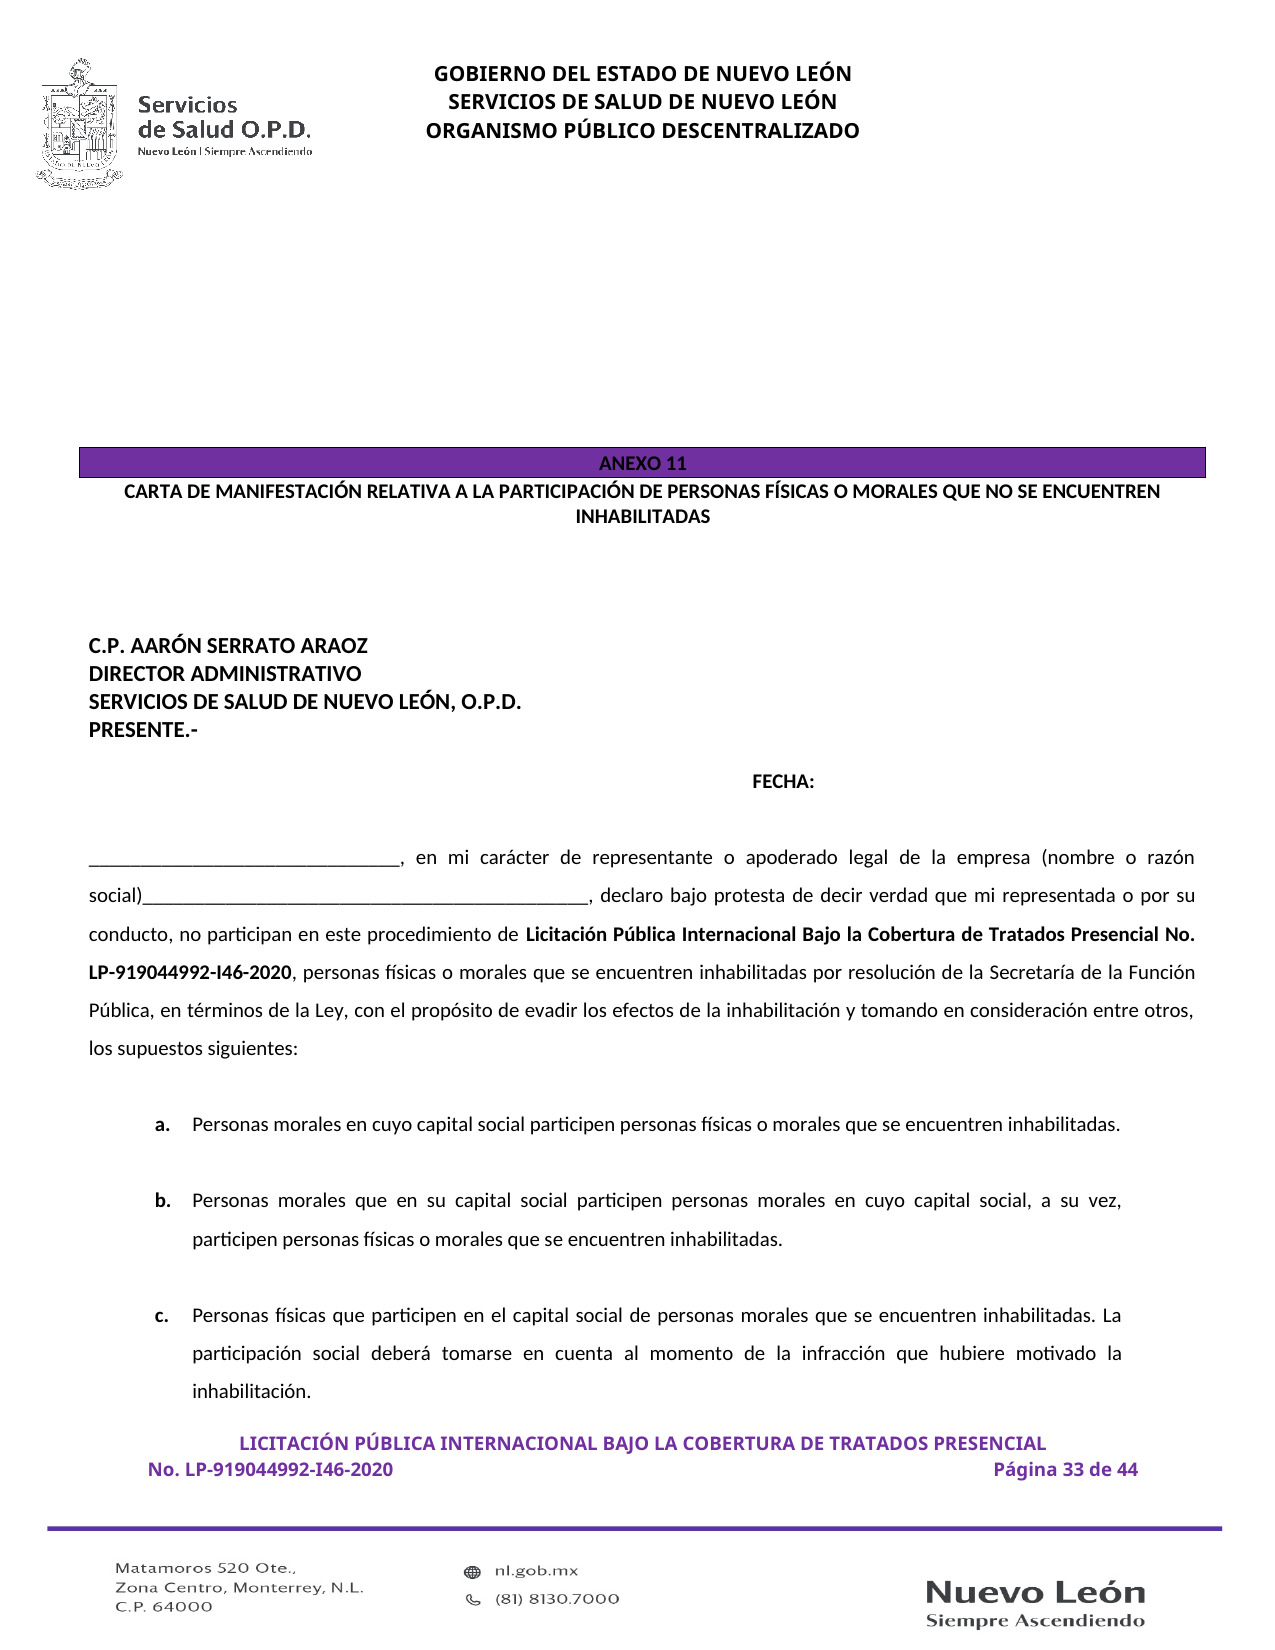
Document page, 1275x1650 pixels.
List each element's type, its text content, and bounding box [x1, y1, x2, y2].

text SERVICIOS DE SALUD DE NUEVO LEÓN, O.P.D. [89, 687, 1197, 715]
text C.P. AARÓN SERRATO ARAOZ [89, 631, 1197, 659]
list Personas morales que en su capital social participen personas morales en cuyo capital social, a su vez, participen personas físicas o morales que se encuentren inhabilitadas. [154, 1188, 1123, 1251]
text DIRECTOR ADMINISTRATIVO [89, 659, 1197, 687]
picture [42, 1521, 1223, 1637]
text FECHA: [679, 768, 1197, 794]
text ANEXO 11 [80, 448, 1205, 477]
text ______________________________, en mi carácter de representante o apoderado legal de la empresa (nombre o razón social)___________________________________________, declaro bajo protesta de decir verdad que mi representada o por su conducto, no participan en este procedimiento de Licitación Pública Internacional Bajo la Cobertura de Tratados Presencial No. LP-919044992-I46-2020, personas físicas o morales que se encuentren inhabilitadas por resolución de la Secretaría de la Función Pública, en términos de la Ley, con el propósito de evadir los efectos de la inhabilitación y tomando en consideración entre otros, los supuestos siguientes: [89, 844, 1197, 1061]
text PRESENTE.- [89, 715, 1197, 743]
text CARTA DE MANIFESTACIÓN RELATIVA A LA PARTICIPACIÓN DE PERSONAS FÍSICAS O MORALES QUE NO SE ENCUENTREN INHABILITADAS [89, 478, 1197, 529]
list Personas físicas que participen en el capital social de personas morales que se encuentren inhabilitadas. La participación social deberá tomarse en cuenta al momento de la infracción que hubiere motivado la inhabilitación. [154, 1302, 1123, 1404]
list Personas morales en cuyo capital social participen personas físicas o morales que se encuentren inhabilitadas. [154, 1111, 1123, 1137]
picture [1, 1, 347, 246]
